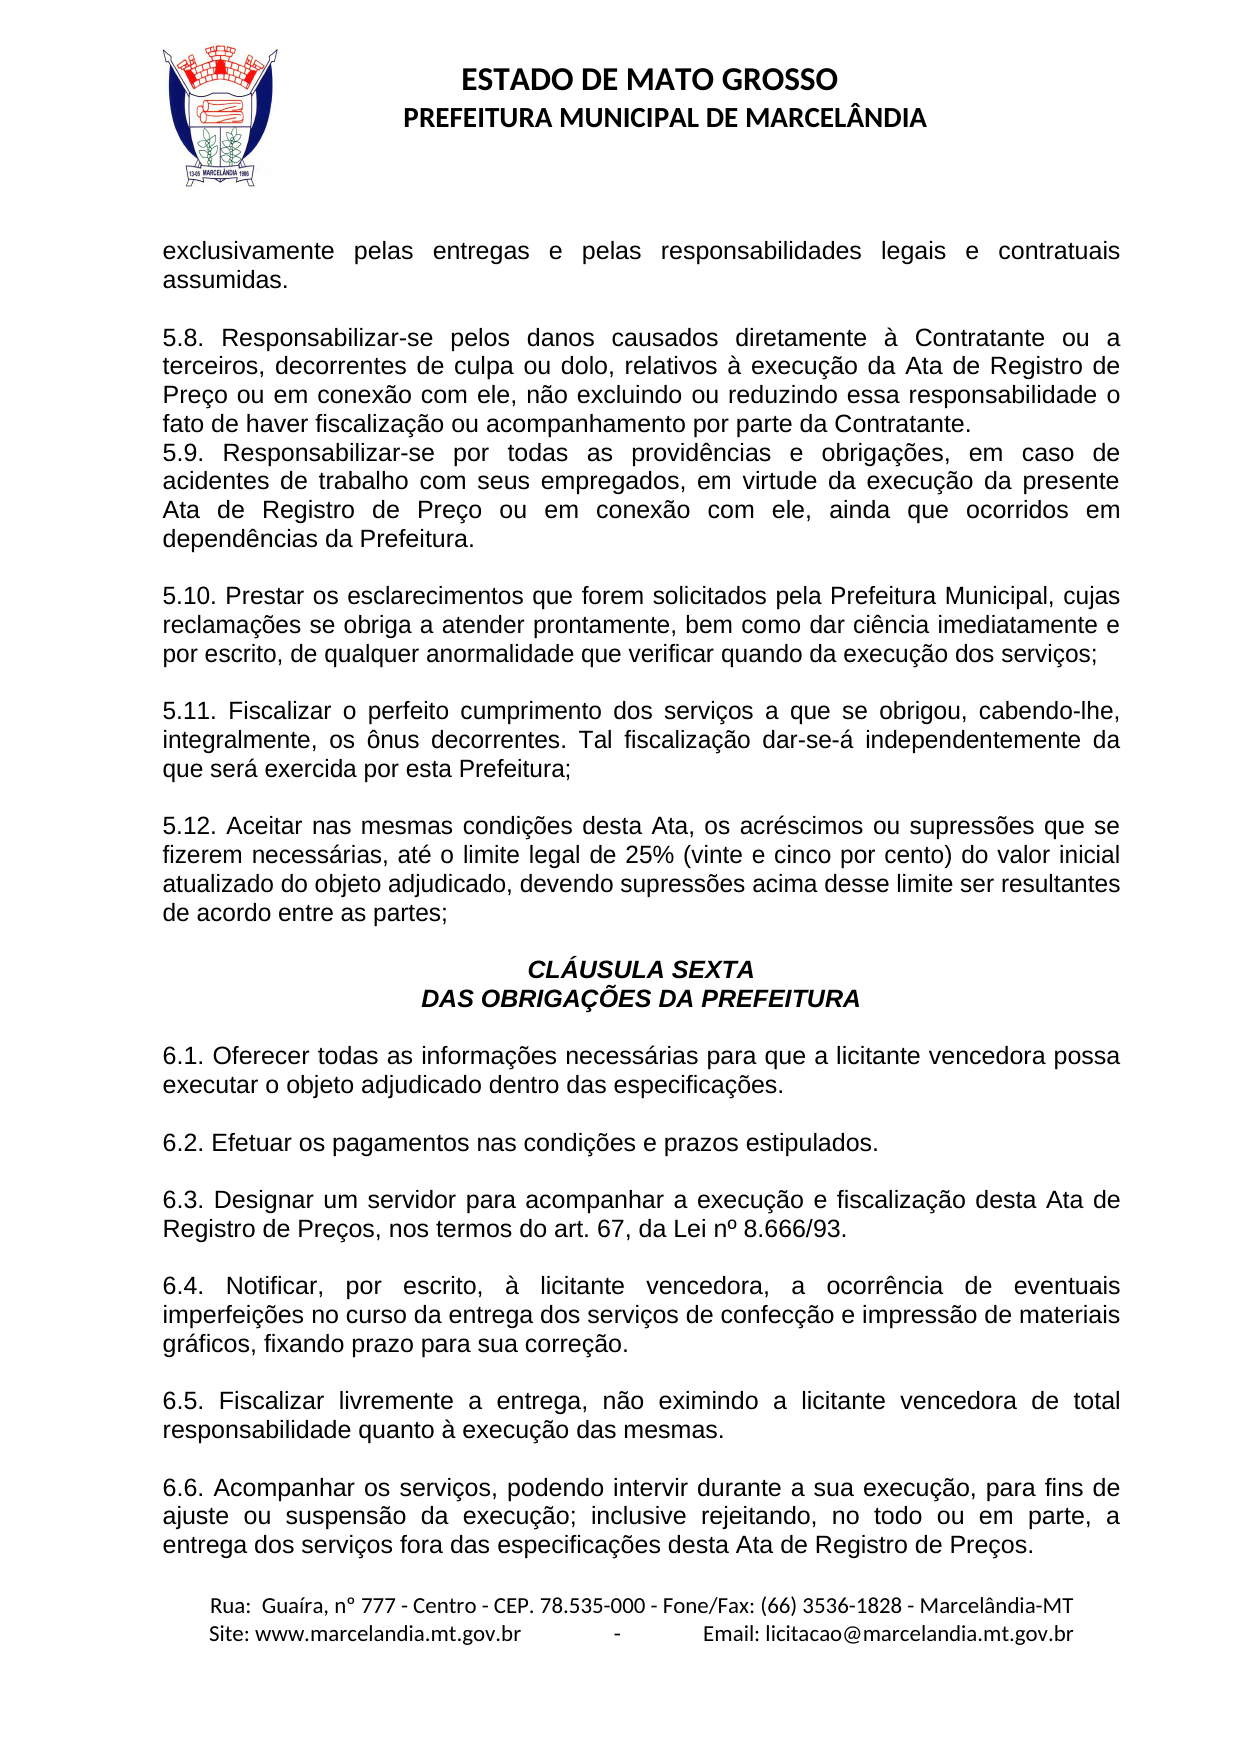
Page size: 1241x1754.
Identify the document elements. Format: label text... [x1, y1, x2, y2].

text 6.3. Designar um servidor para acompanhar a execução e fiscalização desta Ata de Registro de Preços, nos termos do art. 67, da Lei nº 8.666/93. [162, 1185, 1122, 1242]
picture [161, 42, 279, 190]
text CLÁUSULA SEXTA [162, 955, 1122, 984]
text DAS OBRIGAÇÕES DA PREFEITURA [162, 984, 1122, 1012]
text 6.6. Acompanhar os serviços, podendo intervir durante a sua execução, para fins de ajuste ou suspensão da execução; inclusive rejeitando, no todo ou em parte, a entrega dos serviços fora das especificações desta Ata de Registro de Preços. [162, 1472, 1122, 1559]
text 6.5. Fiscalizar livremente a entrega, não eximindo a licitante vencedora de total responsabilidade quanto à execução das mesmas. [162, 1386, 1122, 1444]
text 6.1. Oferecer todas as informações necessárias para que a licitante vencedora possa executar o objeto adjudicado dentro das especificações. [162, 1041, 1122, 1099]
text 5.8. Responsabilizar-se pelos danos causados diretamente à Contratante ou a terceiros, decorrentes de culpa ou dolo, relativos à execução da Ata de Registro de Preço ou em conexão com ele, não excluindo ou reduzindo essa responsabilidade o fato de haver fiscalização ou acompanhamento por parte da Contratante. [162, 322, 1122, 437]
text 6.4. Notificar, por escrito, à licitante vencedora, a ocorrência de eventuais imperfeições no curso da entrega dos serviços de confecção e impressão de materiais gráficos, fixando prazo para sua correção. [162, 1271, 1122, 1357]
text 5.11. Fiscalizar o perfeito cumprimento dos serviços a que se obrigou, cabendo-lhe, integralmente, os ônus decorrentes. Tal fiscalização dar-se-á independentemente da que será exercida por esta Prefeitura; [162, 696, 1122, 782]
text 5.10. Prestar os esclarecimentos que forem solicitados pela Prefeitura Municipal, cujas reclamações se obriga a atender prontamente, bem como dar ciência imediatamente e por escrito, de qualquer anormalidade que verificar quando da execução dos serviços; [162, 581, 1122, 667]
text 6.2. Efetuar os pagamentos nas condições e prazos estipulados. [162, 1127, 1122, 1156]
text 5.9. Responsabilizar-se por todas as providências e obrigações, em caso de acidentes de trabalho com seus empregados, em virtude da execução da presente Ata de Registro de Preço ou em conexão com ele, ainda que ocorridos em dependências da Prefeitura. [162, 437, 1122, 552]
text 5.12. Aceitar nas mesmas condições desta Ata, os acréscimos ou supressões que se fizerem necessárias, até o limite legal de 25% (vinte e cinco por cento) do valor inicial atualizado do objeto adjudicado, devendo supressões acima desse limite ser resultantes de acordo entre as partes; [162, 811, 1122, 926]
